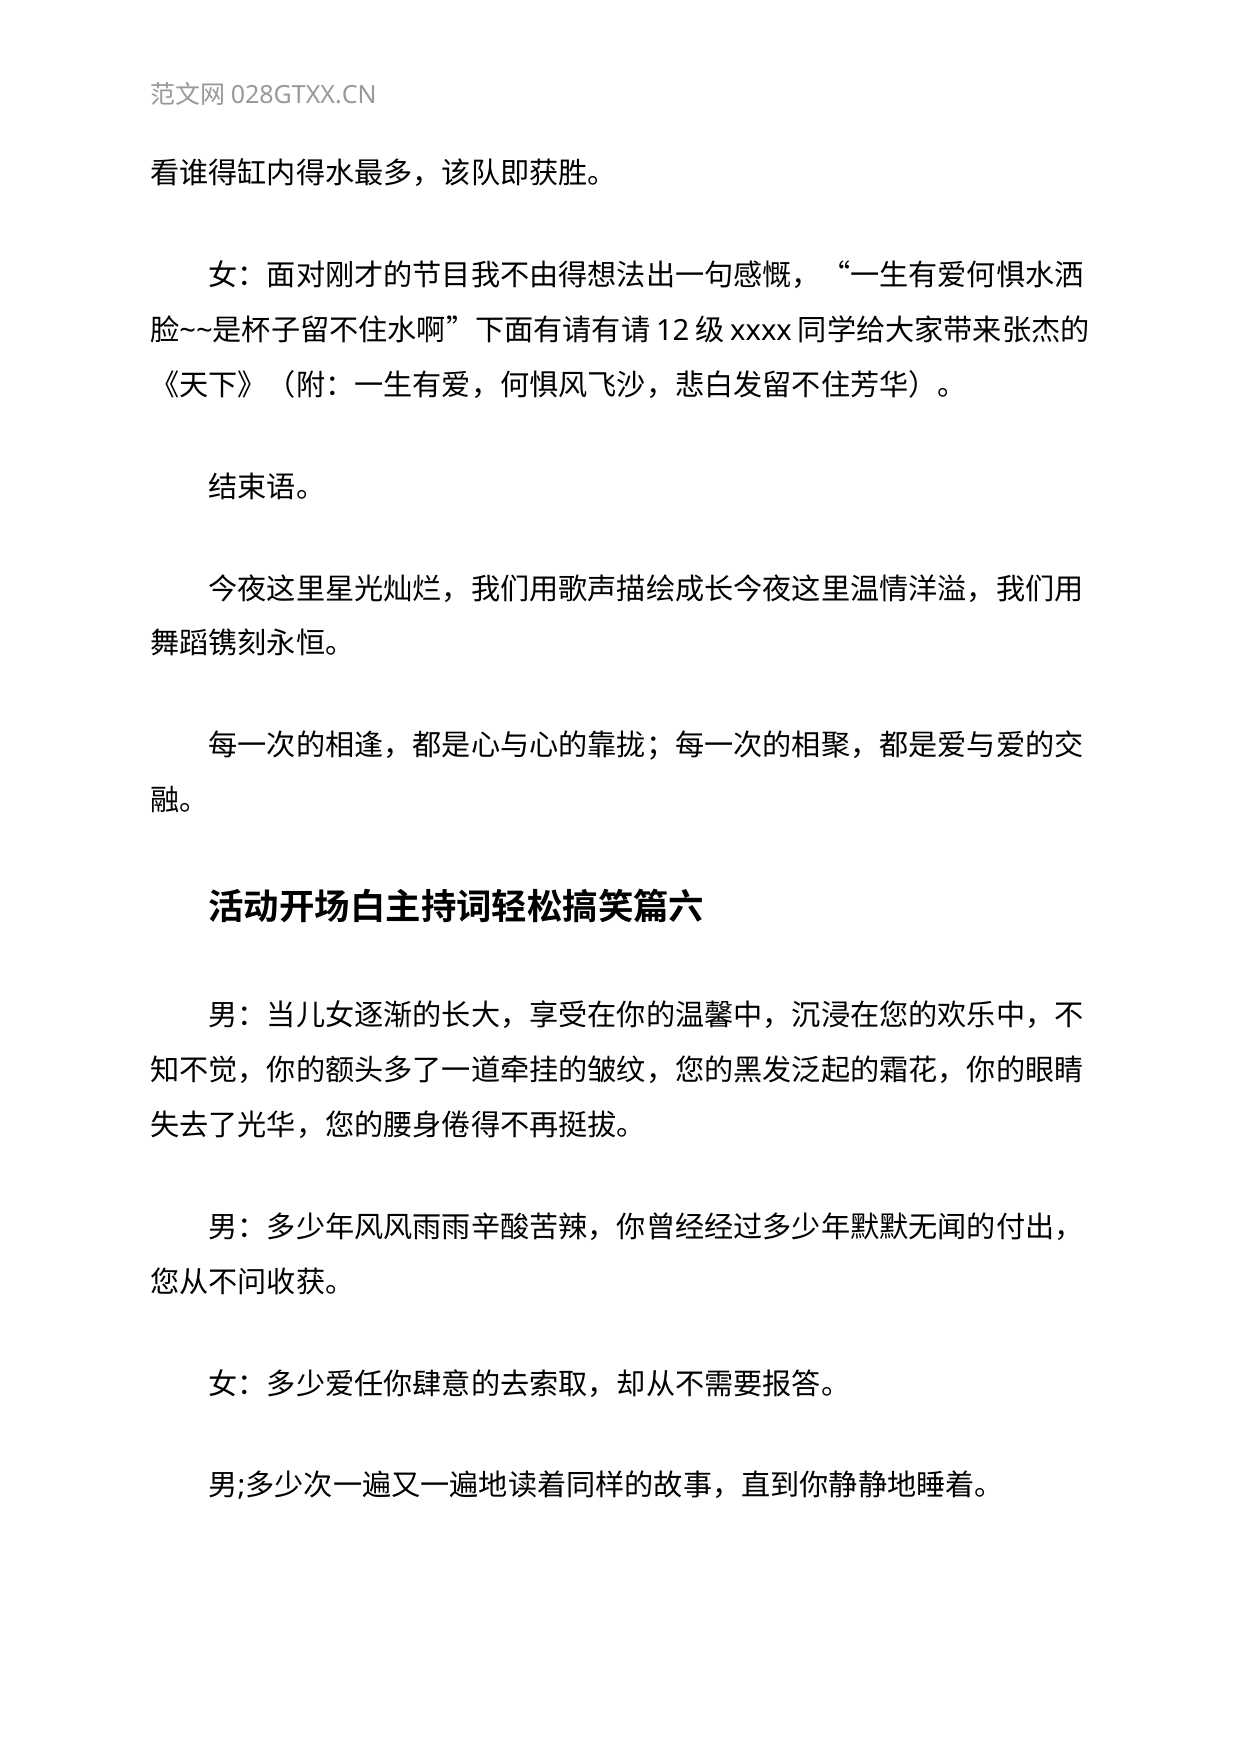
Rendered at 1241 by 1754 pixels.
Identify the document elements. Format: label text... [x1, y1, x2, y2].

text 活动开场白主持词轻松搞笑篇六 [150, 878, 1090, 930]
text 结束语。 [150, 463, 1090, 506]
text 男：多少年风风雨雨辛酸苦辣，你曾经经过多少年默默无闻的付出，您从不问收获。 [150, 1203, 1090, 1301]
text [150, 150, 1090, 192]
text 男：当儿女逐渐的长大，享受在你的温馨中，沉浸在您的欢乐中，不知不觉，你的额头多了一道牵挂的皱纹，您的黑发泛起的霜花，你的眼睛失去了光华，您的腰身倦得不再挺拔。 [150, 992, 1090, 1144]
text 今夜这里星光灿烂，我们用歌声描绘成长今夜这里温情洋溢，我们用舞蹈镌刻永恒。 [150, 565, 1090, 662]
text 每一次的相逢，都是心与心的靠拢；每一次的相聚，都是爱与爱的交融。 [150, 722, 1090, 819]
text 女：多少爱任你肆意的去索取，却从不需要报答。 [150, 1360, 1090, 1402]
text 女：面对刚才的节目我不由得想法出一句感慨，“一生有爱何惧水洒脸~~是杯子留不住水啊”下面有请有请12级xxxx同学给大家带来张杰的《天下》（附：一生有爱，何惧风飞沙，悲白发留不住芳华）。 [150, 252, 1090, 404]
text 男;多少次一遍又一遍地读着同样的故事，直到你静静地睡着。 [150, 1462, 1090, 1504]
